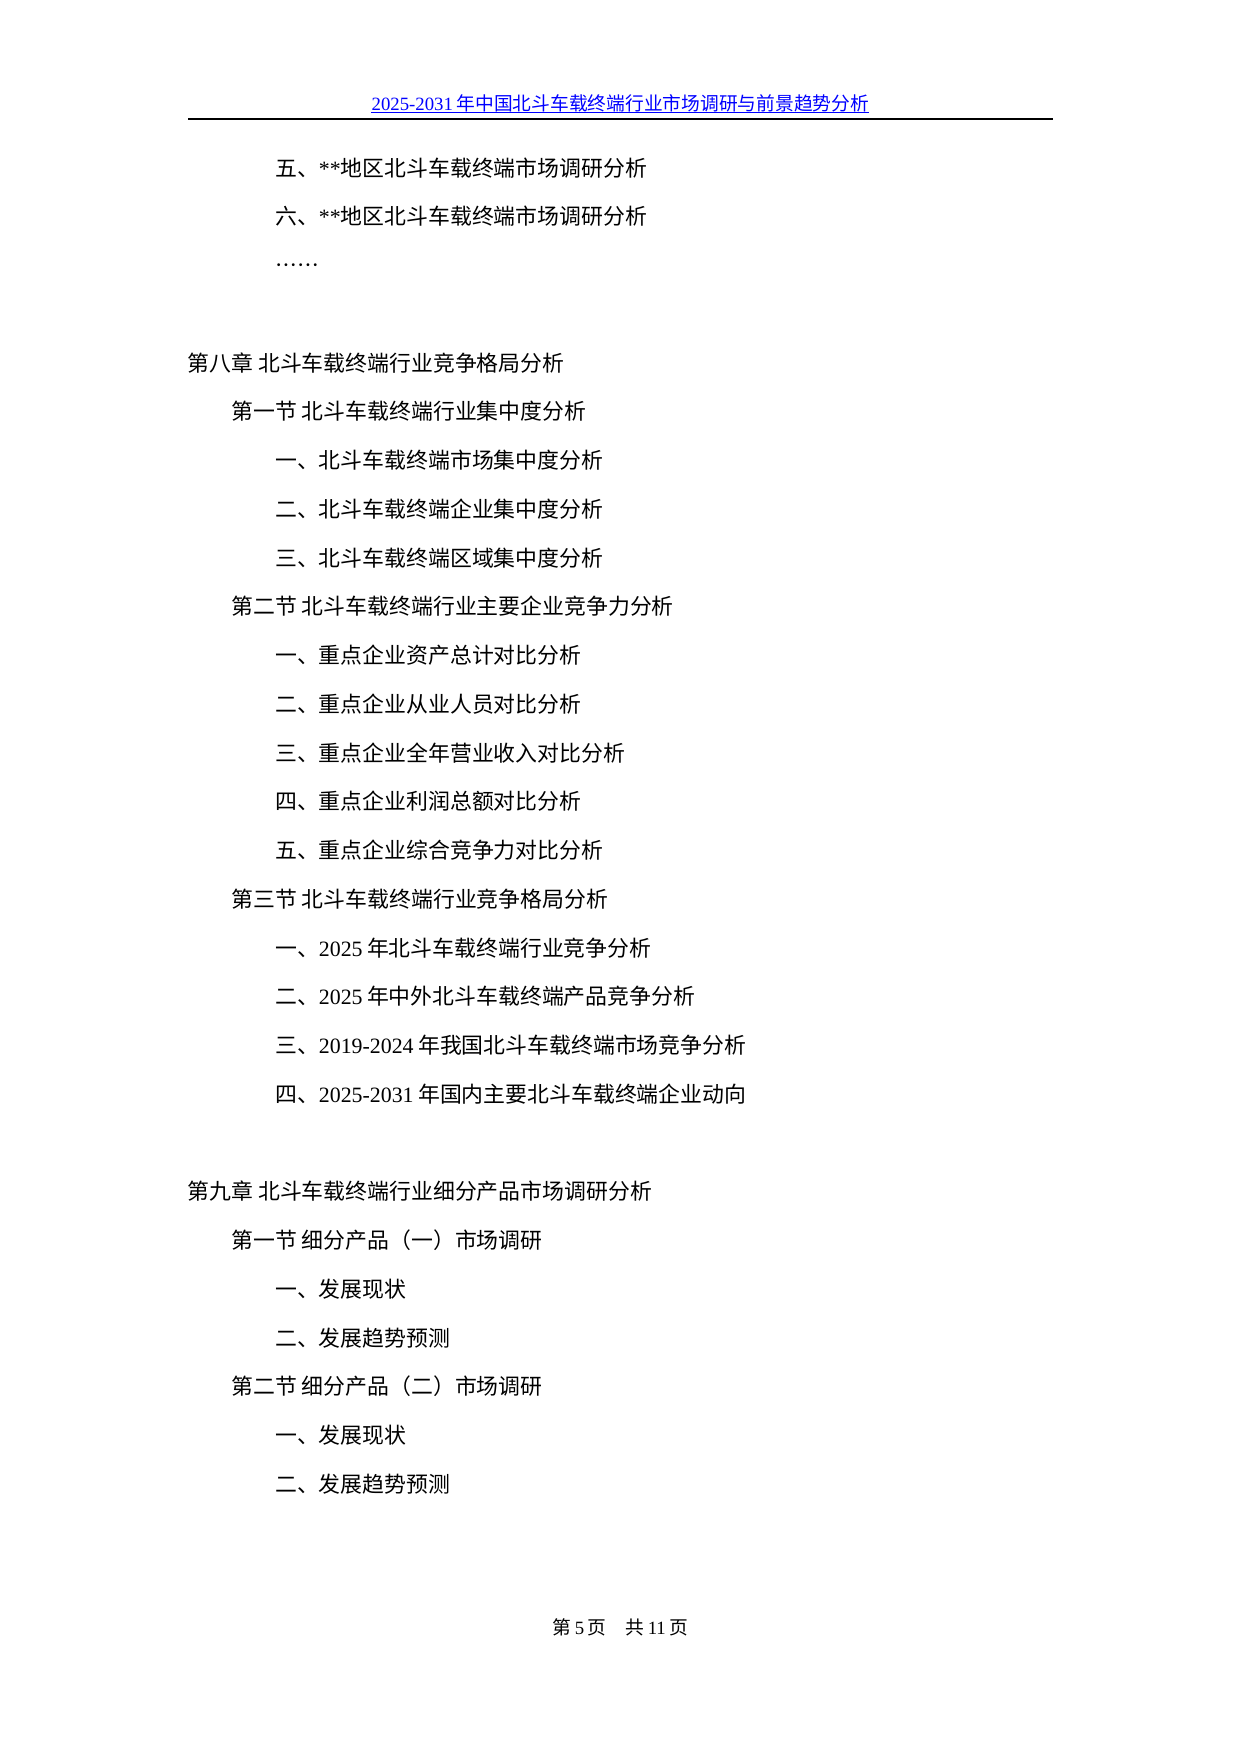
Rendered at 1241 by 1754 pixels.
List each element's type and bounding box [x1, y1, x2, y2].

text [187, 150, 1053, 1499]
